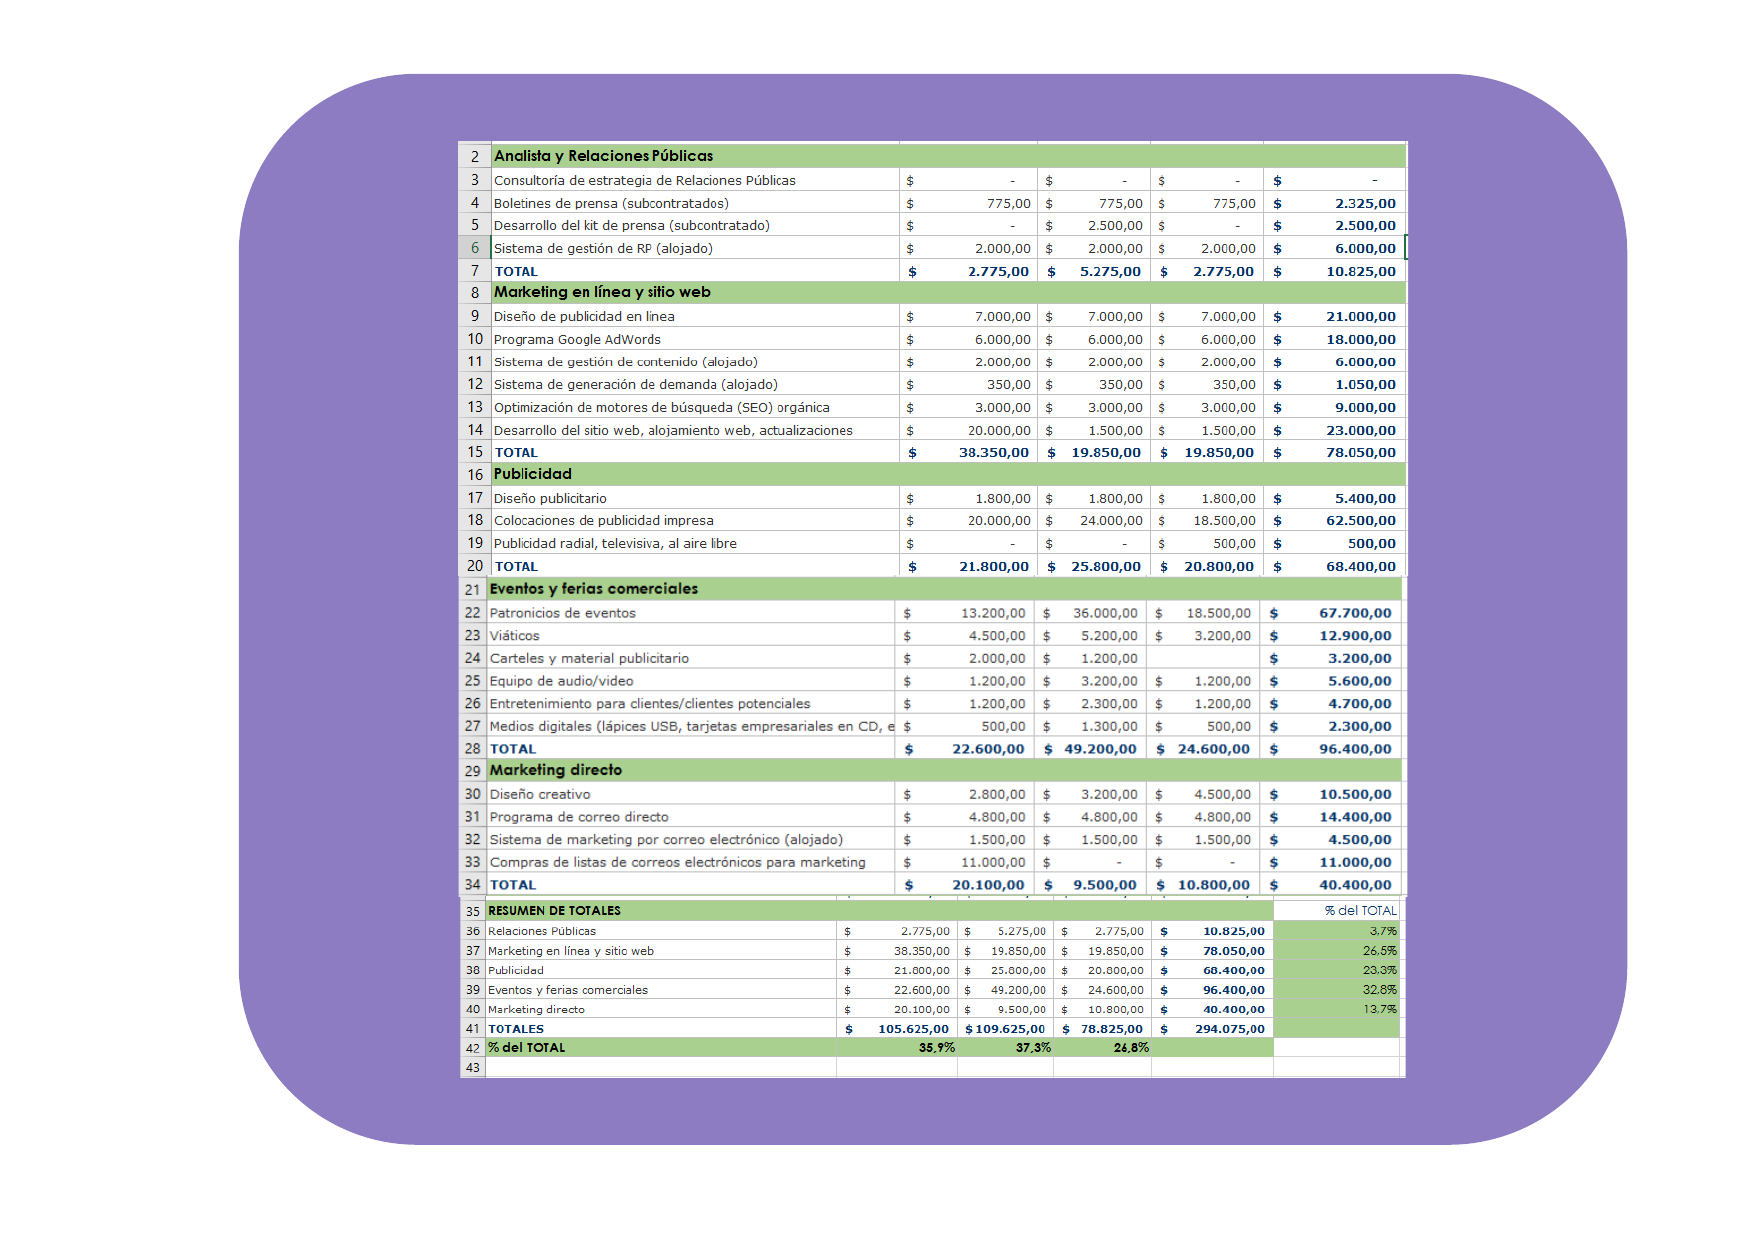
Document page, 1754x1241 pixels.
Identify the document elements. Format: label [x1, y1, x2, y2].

picture [458, 141, 1409, 1078]
